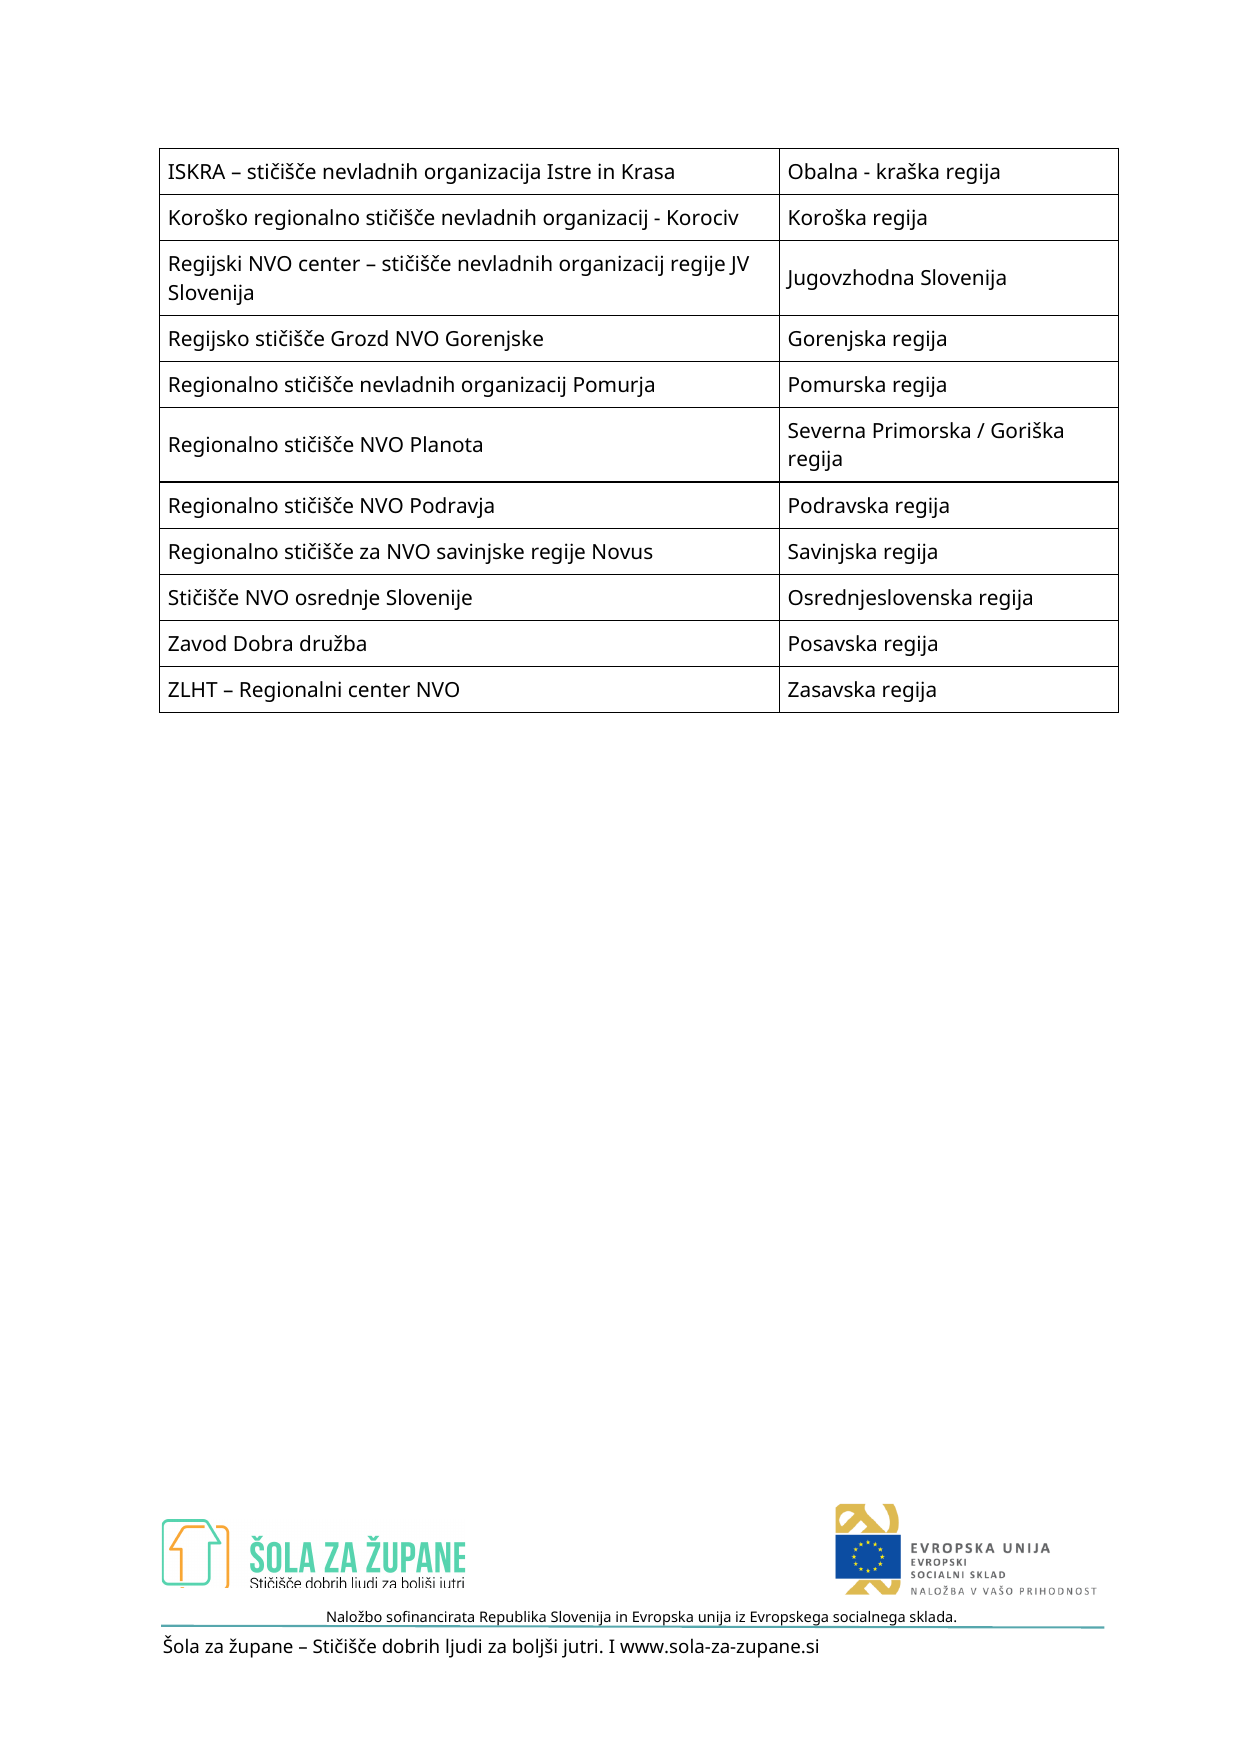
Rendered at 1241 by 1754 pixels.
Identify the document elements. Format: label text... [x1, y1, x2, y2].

table_cell Regionalno stičišče nevladnih organizacij Pomurja [160, 362, 779, 407]
picture [161, 1519, 465, 1588]
table_cell Regionalno stičišče za NVO savinjske regije Novus [160, 529, 779, 574]
table_cell Obalna - kraška regija [780, 149, 1118, 194]
table_cell Zasavska regija [780, 667, 1118, 712]
table_cell ISKRA – stičišče nevladnih organizacija Istre in Krasa [160, 149, 779, 194]
table_cell ZLHT – Regionalni center NVO [160, 667, 779, 712]
table_cell Koroška regija [780, 195, 1118, 240]
table_cell Regijsko stičišče Grozd NVO Gorenjske [160, 316, 779, 361]
table_cell Osrednjeslovenska regija [780, 575, 1118, 620]
table_cell Regijski NVO center – stičišče nevladnih organizacij regije JV Slovenija [160, 241, 779, 314]
table_cell Gorenjska regija [780, 316, 1118, 361]
table_cell Stičišče NVO osrednje Slovenije [160, 575, 779, 620]
table_cell Pomurska regija [780, 362, 1118, 407]
table_cell Regionalno stičišče NVO Podravja [160, 483, 779, 527]
table_cell Regionalno stičišče NVO Planota [160, 408, 779, 481]
table_cell Zavod Dobra družba [160, 621, 779, 666]
table_cell Jugovzhodna Slovenija [780, 241, 1118, 314]
table_cell Posavska regija [780, 621, 1118, 666]
picture [828, 1491, 1107, 1607]
table_cell Savinjska regija [780, 529, 1118, 574]
table_cell Podravska regija [780, 483, 1118, 527]
table_cell Koroško regionalno stičišče nevladnih organizacij - Korociv [160, 195, 779, 240]
table_cell Severna Primorska / Goriška regija [780, 408, 1118, 481]
